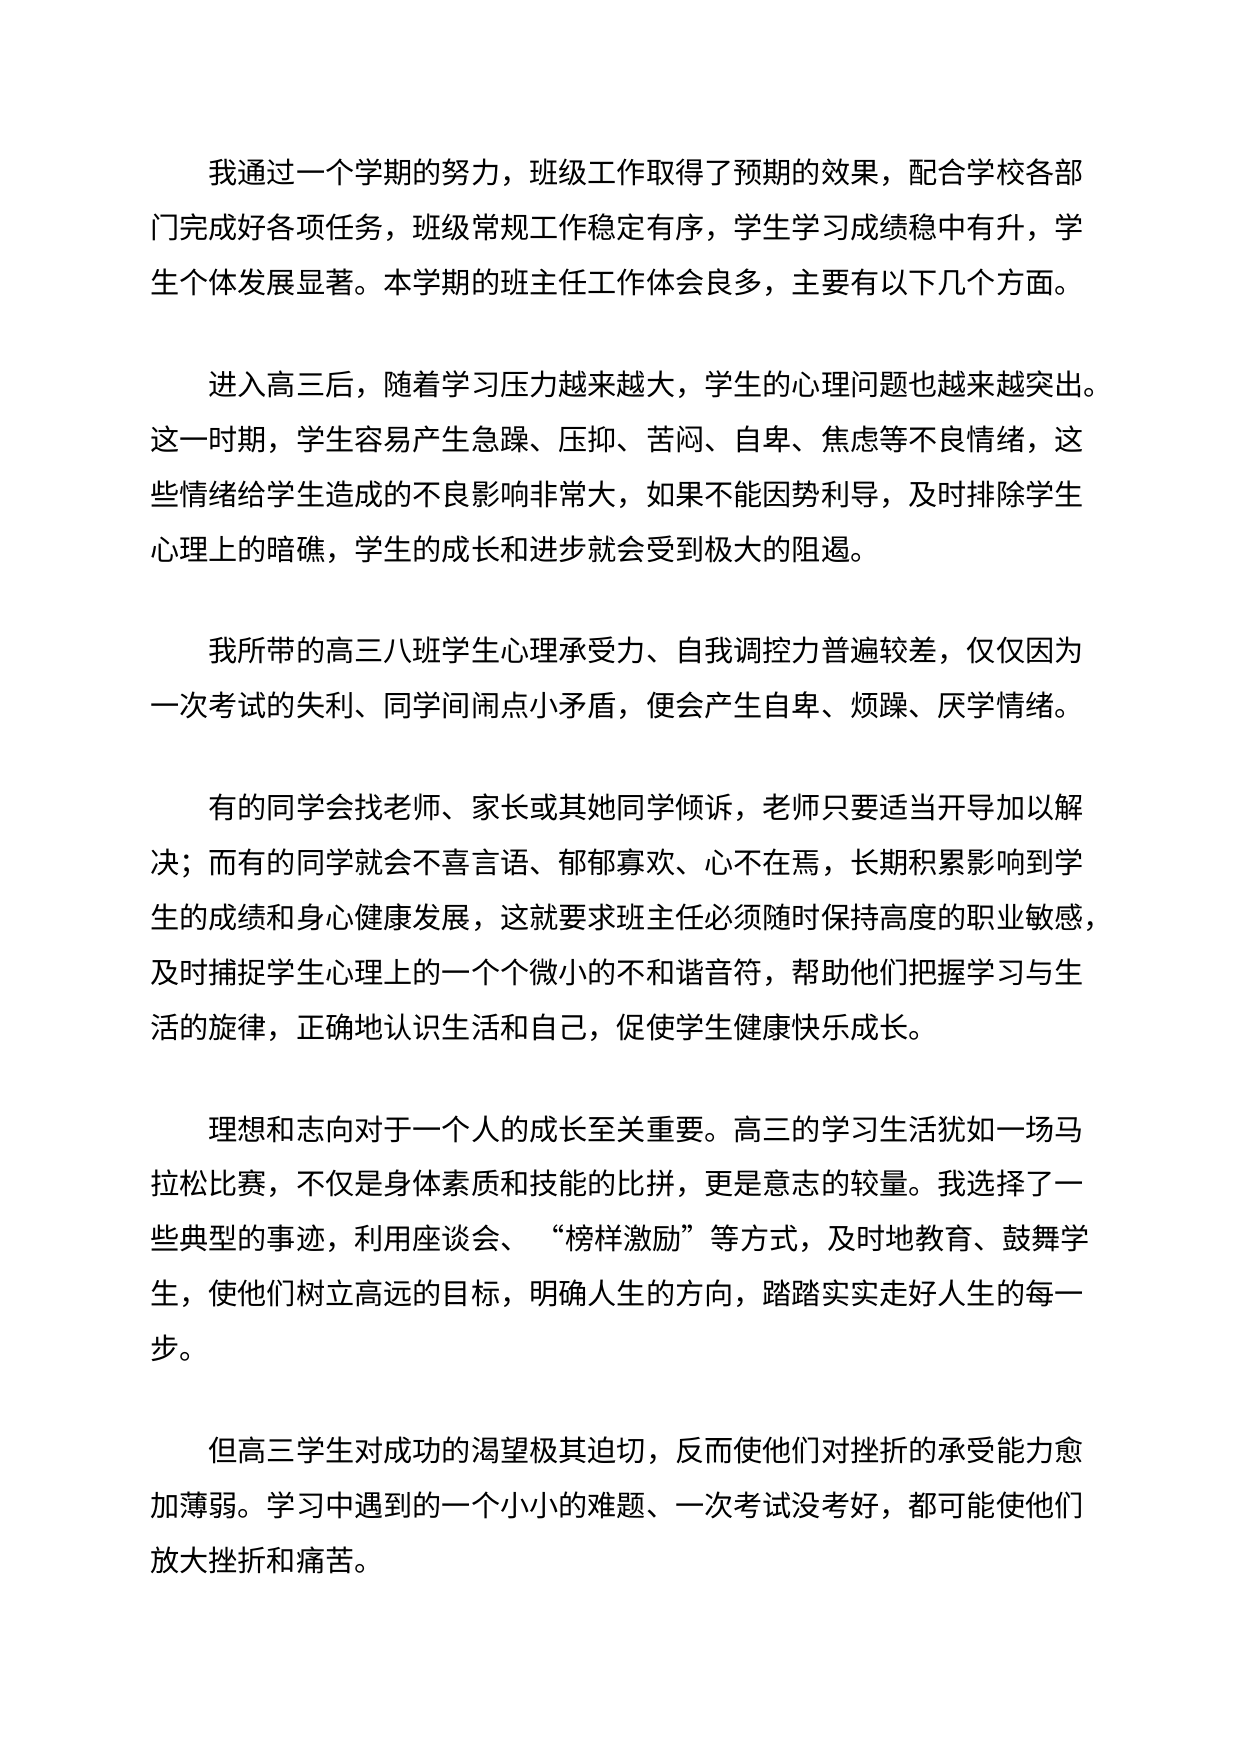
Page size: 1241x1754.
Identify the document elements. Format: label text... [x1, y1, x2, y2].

text 我所带的高三八班学生心理承受力、自我调控力普遍较差，仅仅因为一次考试的失利、同学间闹点小矛盾，便会产生自卑、烦躁、厌学情绪。 [150, 628, 1090, 725]
text 有的同学会找老师、家长或其她同学倾诉，老师只要适当开导加以解决；而有的同学就会不喜言语、郁郁寡欢、心不在焉，长期积累影响到学生的成绩和身心健康发展，这就要求班主任必须随时保持高度的职业敏感，及时捕捉学生心理上的一个个微小的不和谐音符，帮助他们把握学习与生活的旋律，正确地认识生活和自己，促使学生健康快乐成长。 [150, 785, 1090, 1047]
text 理想和志向对于一个人的成长至关重要。高三的学习生活犹如一场马拉松比赛，不仅是身体素质和技能的比拼，更是意志的较量。我选择了一些典型的事迹，利用座谈会、 “榜样激励”等方式，及时地教育、鼓舞学生，使他们树立高远的目标，明确人生的方向，踏踏实实走好人生的每一步。 [150, 1106, 1090, 1368]
text 但高三学生对成功的渴望极其迫切，反而使他们对挫折的承受能力愈加薄弱。学习中遇到的一个小小的难题、一次考试没考好，都可能使他们放大挫折和痛苦。 [150, 1427, 1090, 1579]
text 进入高三后，随着学习压力越来越大，学生的心理问题也越来越突出。这一时期，学生容易产生急躁、压抑、苦闷、自卑、焦虑等不良情绪，这些情绪给学生造成的不良影响非常大，如果不能因势利导，及时排除学生心理上的暗礁，学生的成长和进步就会受到极大的阻遏。 [150, 362, 1090, 568]
text 我通过一个学期的努力，班级工作取得了预期的效果，配合学校各部门完成好各项任务，班级常规工作稳定有序，学生学习成绩稳中有升，学生个体发展显著。本学期的班主任工作体会良多，主要有以下几个方面。 [150, 150, 1090, 302]
